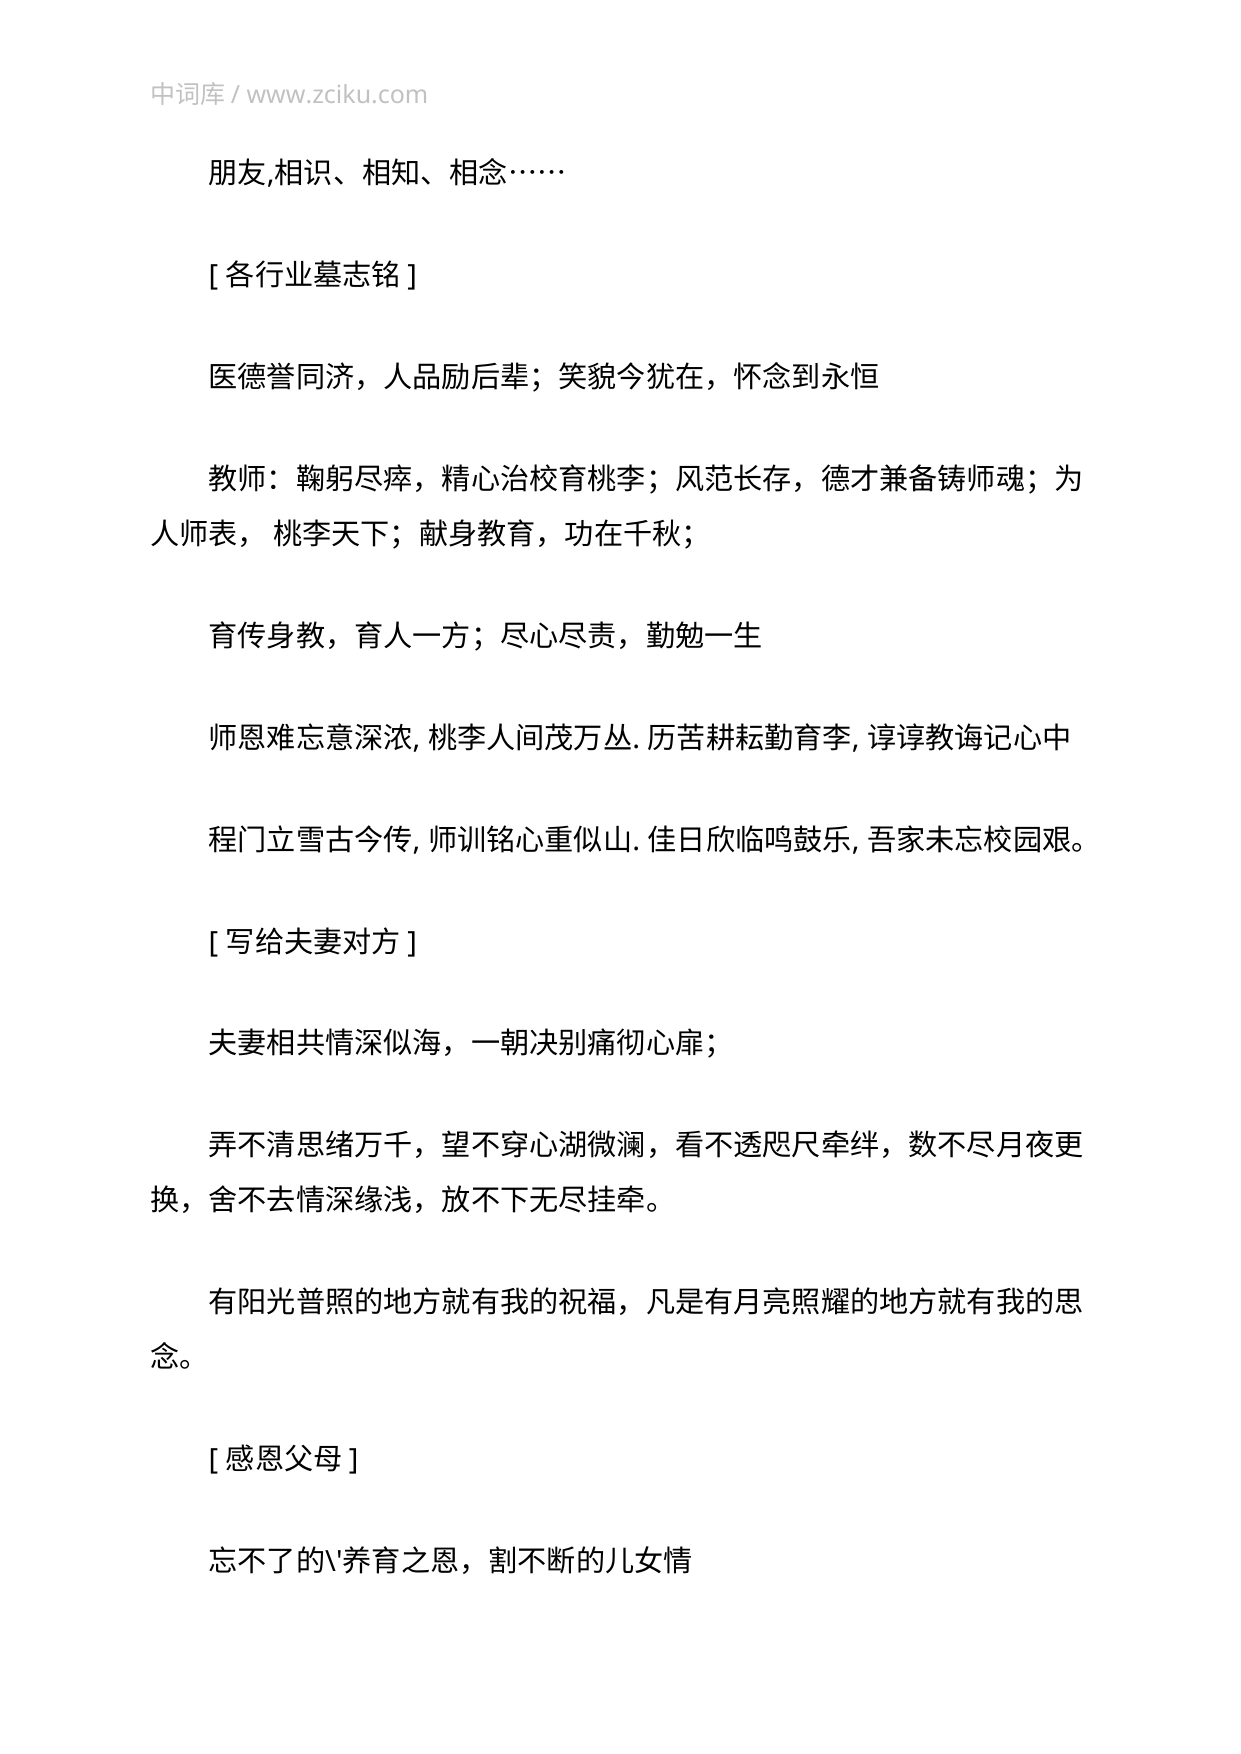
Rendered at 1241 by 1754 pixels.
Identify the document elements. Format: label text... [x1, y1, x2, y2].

text 夫妻相共情深似海，一朝决别痛彻心扉； [150, 1020, 1090, 1062]
text 医德誉同济，人品励后辈；笑貌今犹在，怀念到永恒 [150, 354, 1090, 396]
text [ 感恩父母 ] [150, 1435, 1090, 1478]
text 程门立雪古今传, 师训铭心重似山. 佳日欣临鸣鼓乐, 吾家未忘校园艰。 [150, 816, 1090, 858]
text 育传身教，育人一方；尽心尽责，勤勉一生 [150, 612, 1090, 655]
text 朋友,相识、相知、相念…… [150, 150, 1090, 192]
text 忘不了的\'养育之恩，割不断的儿女情 [150, 1537, 1090, 1579]
text 有阳光普照的地方就有我的祝福，凡是有月亮照耀的地方就有我的思念。 [150, 1278, 1090, 1376]
text [ 写给夫妻对方 ] [150, 918, 1090, 961]
text [ 各行业墓志铭 ] [150, 252, 1090, 294]
text 师恩难忘意深浓, 桃李人间茂万丛. 历苦耕耘勤育李, 谆谆教诲记心中 [150, 714, 1090, 757]
text 教师：鞠躬尽瘁，精心治校育桃李；风范长存，德才兼备铸师魂；为人师表， 桃李天下；献身教育，功在千秋； [150, 456, 1090, 553]
text 弄不清思绪万千，望不穿心湖微澜，看不透咫尺牵绊，数不尽月夜更换，舍不去情深缘浅，放不下无尽挂牵。 [150, 1122, 1090, 1219]
